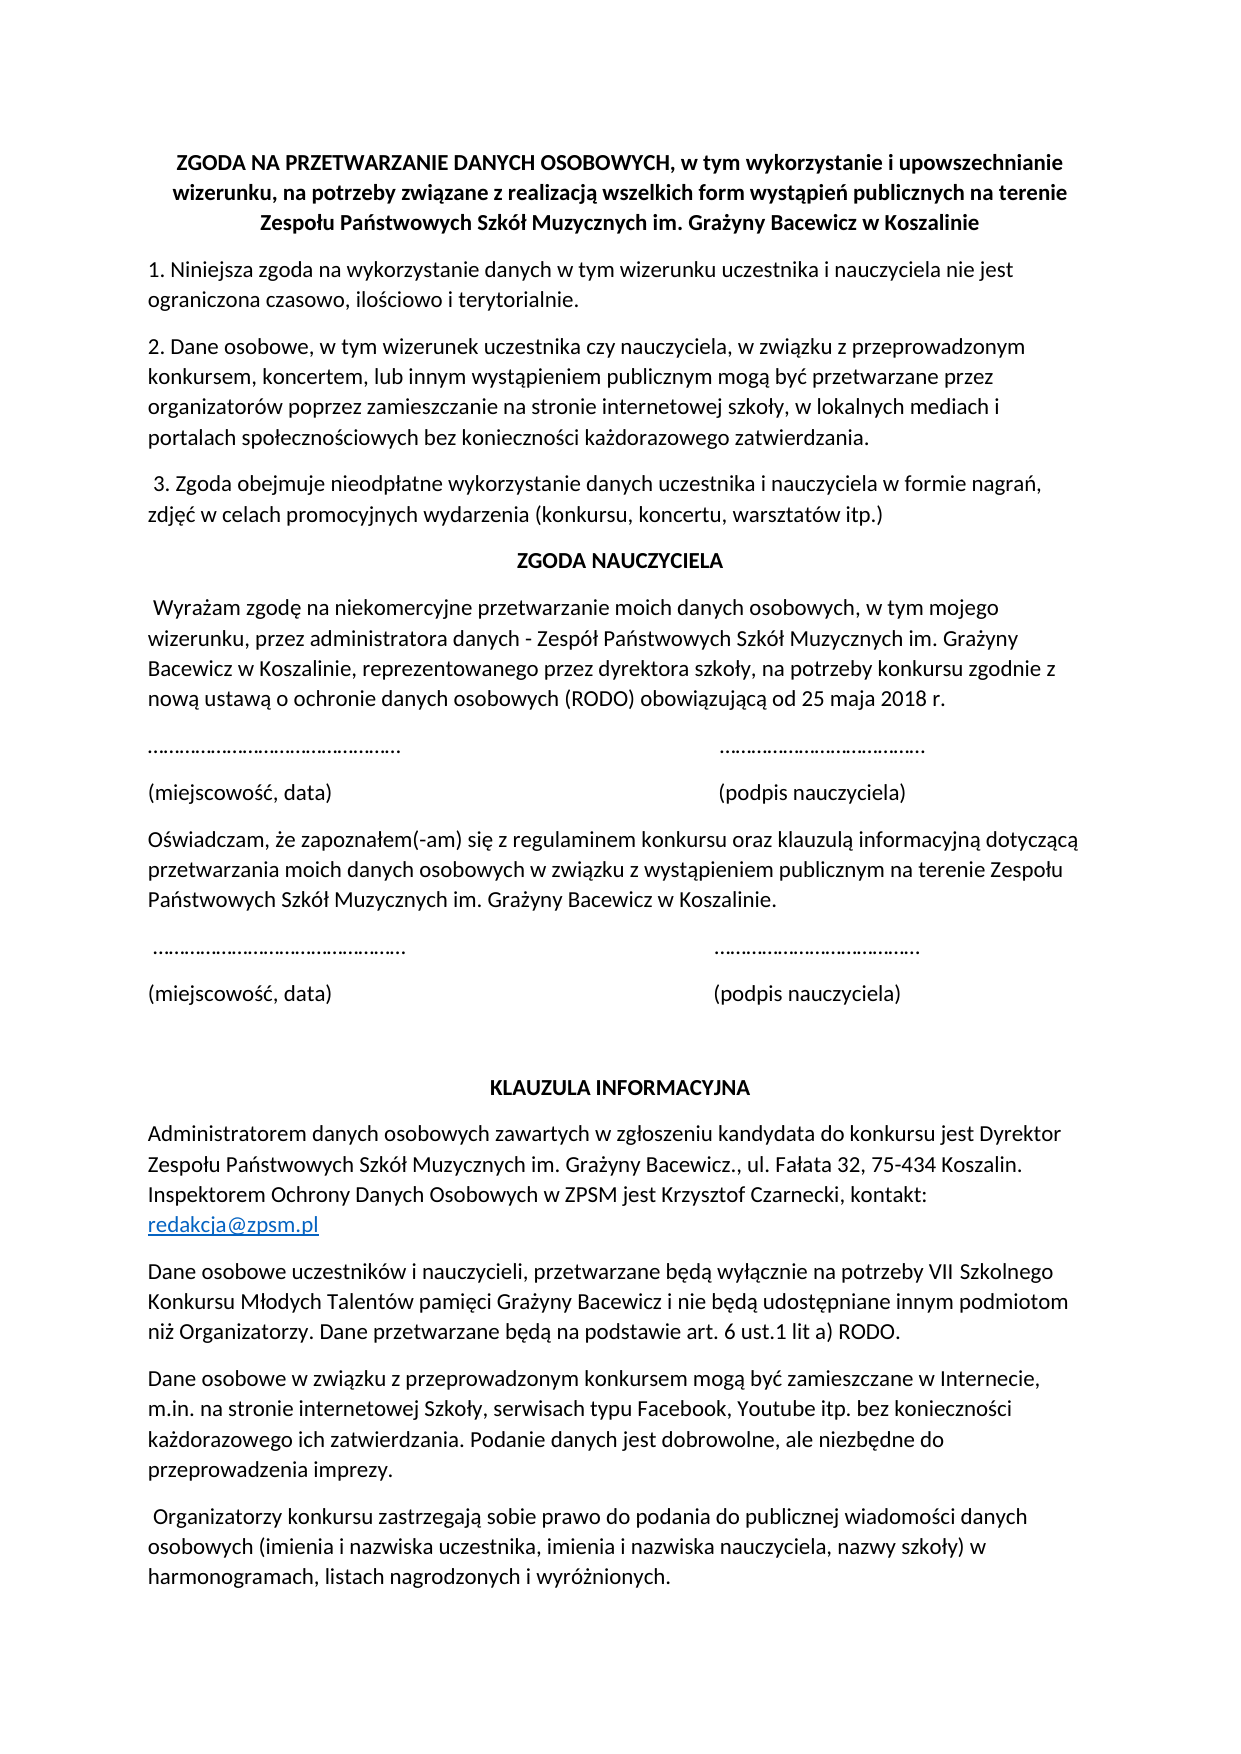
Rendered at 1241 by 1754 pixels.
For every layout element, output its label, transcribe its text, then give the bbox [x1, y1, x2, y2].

text KLAUZULA INFORMACYJNA [148, 1073, 1093, 1101]
text ………………………………………… ………………………………… [148, 932, 1093, 960]
text Wyrażam zgodę na niekomercyjne przetwarzanie moich danych osobowych, w tym mojego wizerunku, przez administratora danych - Zespół Państwowych Szkół Muzycznych im. Grażyny Bacewicz w Koszalinie, reprezentowanego przez dyrektora szkoły, na potrzeby konkursu zgodnie z nową ustawą o ochronie danych osobowych (RODO) obowiązującą od 25 maja 2018 r. [148, 593, 1093, 712]
text Oświadczam, że zapoznałem(-am) się z regulaminem konkursu oraz klauzulą informacyjną dotyczącą przetwarzania moich danych osobowych w związku z wystąpieniem publicznym na terenie Zespołu Państwowych Szkół Muzycznych im. Grażyny Bacewicz w Koszalinie. [148, 825, 1093, 913]
text Dane osobowe uczestników i nauczycieli, przetwarzane będą wyłącznie na potrzeby VII Szkolnego Konkursu Młodych Talentów pamięci Grażyny Bacewicz i nie będą udostępniane innym podmiotom niż Organizatorzy. Dane przetwarzane będą na podstawie art. 6 ust.1 lit a) RODO. [148, 1257, 1093, 1345]
text 1. Niniejsza zgoda na wykorzystanie danych w tym wizerunku uczestnika i nauczyciela nie jest ograniczona czasowo, ilościowo i terytorialnie. [148, 255, 1093, 313]
text 3. Zgoda obejmuje nieodpłatne wykorzystanie danych uczestnika i nauczyciela w formie nagrań, zdjęć w celach promocyjnych wydarzenia (konkursu, koncertu, warsztatów itp.) [148, 469, 1093, 528]
text ZGODA NA PRZETWARZANIE DANYCH OSOBOWYCH, w tym wykorzystanie i upowszechnianie wizerunku, na potrzeby związane z realizacją wszelkich form wystąpień publicznych na terenie Zespołu Państwowych Szkół Muzycznych im. Grażyny Bacewicz w Koszalinie [148, 148, 1093, 236]
text Organizatorzy konkursu zastrzegają sobie prawo do podania do publicznej wiadomości danych osobowych (imienia i nazwiska uczestnika, imienia i nazwiska nauczyciela, nazwy szkoły) w harmonogramach, listach nagrodzonych i wyróżnionych. [148, 1502, 1093, 1590]
text 2. Dane osobowe, w tym wizerunek uczestnika czy nauczyciela, w związku z przeprowadzonym konkursem, koncertem, lub innym wystąpieniem publicznym mogą być przetwarzane przez organizatorów poprzez zamieszczanie na stronie internetowej szkoły, w lokalnych mediach i portalach społecznościowych bez konieczności każdorazowego zatwierdzania. [148, 332, 1093, 451]
text Dane osobowe w związku z przeprowadzonym konkursem mogą być zamieszczane w Internecie, m.in. na stronie internetowej Szkoły, serwisach typu Facebook, Youtube itp. bez konieczności każdorazowego ich zatwierdzania. Podanie danych jest dobrowolne, ale niezbędne do przeprowadzenia imprezy. [148, 1364, 1093, 1483]
text Administratorem danych osobowych zawartych w zgłoszeniu kandydata do konkursu jest Dyrektor Zespołu Państwowych Szkół Muzycznych im. Grażyny Bacewicz., ul. Fałata 32, 75-434 Koszalin. Inspektorem Ochrony Danych Osobowych w ZPSM jest Krzysztof Czarnecki, kontakt: redakcja@zpsm.pl [148, 1119, 1093, 1238]
text (miejscowość, data) (podpis nauczyciela) [148, 979, 1093, 1007]
text ………………………………………… ………………………………… [148, 731, 1093, 759]
text ZGODA NAUCZYCIELA [148, 547, 1093, 574]
text (miejscowość, data) (podpis nauczyciela) [148, 778, 1093, 806]
